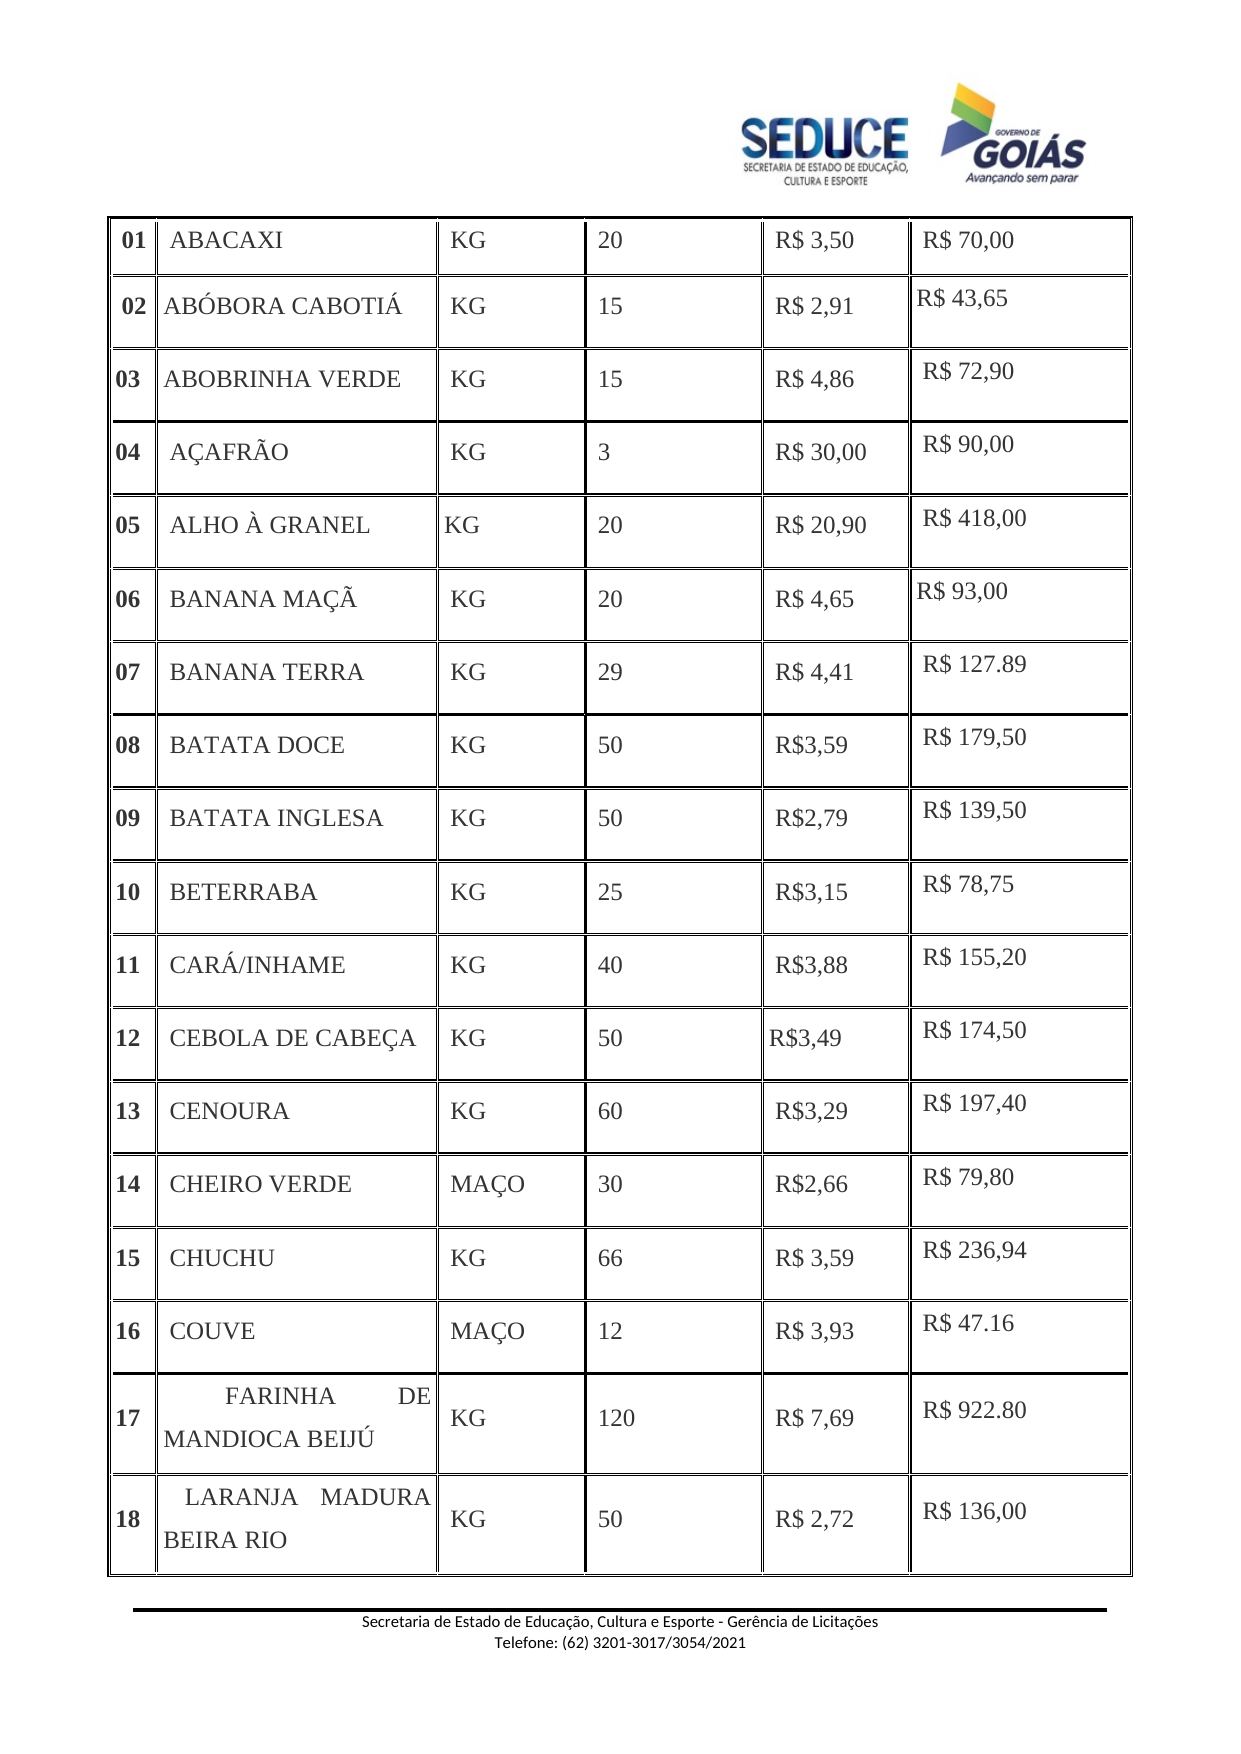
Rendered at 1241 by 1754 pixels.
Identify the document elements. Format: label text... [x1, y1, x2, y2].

table_cell 05 [111, 493, 155, 566]
table_cell BATATA INGLESA [158, 790, 436, 859]
table_cell 12 [587, 1302, 761, 1372]
table_cell KG [439, 423, 584, 493]
table_cell R$ 72,90 [910, 347, 1131, 420]
table_cell 01 [111, 219, 157, 273]
picture [726, 73, 1108, 216]
table_cell 11 [109, 933, 157, 1006]
table_cell KG [439, 790, 584, 859]
table_cell 3 [587, 423, 761, 493]
table_cell CEBOLA DE CABEÇA [158, 1009, 436, 1079]
table_cell BANANA TERRA [158, 643, 436, 713]
table_cell R$ 197,40 [912, 1079, 1130, 1152]
table_cell 20 [585, 219, 762, 273]
table_cell 17 [111, 1372, 155, 1473]
table_cell ABOBRINHA VERDE [158, 350, 436, 420]
table_cell ALHO À GRANEL [158, 497, 436, 566]
table_cell KG [439, 1083, 584, 1152]
table_cell KG [439, 1229, 584, 1299]
table_cell KG [439, 1375, 584, 1473]
table_cell R$ 236,94 [910, 1226, 1131, 1299]
table_cell LARANJA MADURA BEIRA RIO [157, 1476, 438, 1573]
table_cell 10 [111, 859, 155, 933]
table_cell R$ 90,00 [912, 420, 1130, 493]
table_cell 12 [109, 1006, 157, 1079]
table_cell 08 [109, 713, 155, 786]
table_cell AÇAFRÃO [158, 423, 436, 493]
table_cell CHEIRO VERDE [158, 1156, 436, 1226]
table_cell R$ 418,00 [912, 493, 1130, 566]
table_cell R$3,59 [764, 716, 908, 786]
table_cell R$ 4,65 [764, 570, 908, 640]
table_cell 02 [111, 274, 155, 347]
table_cell 120 [587, 1375, 761, 1473]
table_cell R$3,49 [764, 1009, 908, 1079]
table_cell MAÇO [439, 1302, 584, 1372]
table_cell R$2,79 [764, 790, 908, 859]
table_cell R$ 7,69 [764, 1375, 908, 1473]
table_cell 66 [587, 1229, 761, 1299]
table_cell R$3,29 [764, 1083, 908, 1152]
table_cell 15 [109, 1226, 157, 1299]
table_cell KG [439, 277, 584, 347]
table_cell FARINHA DE MANDIOCA BEIJÚ [158, 1375, 436, 1473]
table_cell KG [439, 570, 584, 640]
table_cell 30 [587, 1156, 761, 1226]
table_cell 16 [109, 1299, 157, 1372]
table_cell 13 [111, 1079, 155, 1152]
table_cell R$ 2,72 [763, 1473, 910, 1573]
table_cell R$ 136,00 [910, 1473, 1131, 1573]
table_cell R$ 70,00 [910, 219, 1130, 273]
table_cell 15 [587, 350, 761, 420]
table_cell BATATA DOCE [158, 716, 436, 786]
table_cell 60 [587, 1083, 761, 1152]
table_cell 50 [587, 716, 761, 786]
table_cell MAÇO [439, 1156, 584, 1226]
table_cell R$ 79,80 [912, 1152, 1130, 1226]
table_cell R$ 20,90 [764, 497, 908, 566]
table_cell R$ 47.16 [910, 1299, 1131, 1372]
table_cell R$ 3,93 [764, 1302, 908, 1372]
table_cell R$3,88 [764, 936, 908, 1006]
table_cell 04 [111, 420, 155, 493]
table_cell R$ 922.80 [912, 1372, 1130, 1473]
table_cell COUVE [158, 1302, 436, 1372]
table_cell KG [438, 1476, 585, 1573]
table_cell R$ 174,50 [910, 1006, 1131, 1079]
table_cell R$ 4,86 [764, 350, 908, 420]
table_cell KG [439, 716, 584, 786]
table_cell R$ 179,50 [912, 713, 1131, 786]
table_cell R$ 30,00 [764, 423, 908, 493]
table_cell R$ 2,91 [764, 277, 908, 347]
table_cell R$ 93,00 [912, 566, 1130, 640]
table_cell 15 [587, 277, 761, 347]
table_cell BANANA MAÇÃ [158, 570, 436, 640]
table_cell KG [439, 497, 584, 566]
table_cell R$ 139,50 [912, 786, 1130, 859]
table_cell 09 [111, 786, 155, 859]
table_cell 50 [585, 1476, 762, 1573]
table_cell KG [439, 936, 584, 1006]
table_cell CENOURA [158, 1083, 436, 1152]
table_cell 18 [109, 1473, 157, 1573]
table_cell ABÓBORA CABOTIÁ [158, 277, 436, 347]
table_cell KG [438, 218, 585, 273]
table_cell 14 [111, 1152, 155, 1226]
table_cell 03 [109, 347, 157, 420]
table_cell KG [439, 1009, 584, 1079]
table_cell CHUCHU [158, 1229, 436, 1299]
table_cell 50 [587, 1009, 761, 1079]
table_cell R$ 3,50 [763, 218, 910, 273]
table_cell KG [439, 863, 584, 933]
table_cell KG [439, 350, 584, 420]
table_cell R$ 43,65 [912, 274, 1130, 347]
table_cell 40 [587, 936, 761, 1006]
table_cell 20 [587, 570, 761, 640]
table_cell R$ 4,41 [764, 643, 908, 713]
table_cell R$ 3,59 [764, 1229, 908, 1299]
table_cell 50 [587, 790, 761, 859]
table_cell R$ 78,75 [912, 859, 1130, 933]
table_cell 06 [111, 566, 155, 640]
table_cell R$ 155,20 [910, 933, 1131, 1006]
table_cell 29 [587, 643, 761, 713]
table_cell ABACAXI [157, 219, 438, 273]
table_cell R$2,66 [764, 1156, 908, 1226]
table_cell 25 [587, 863, 761, 933]
table_cell KG [439, 643, 584, 713]
table_cell R$ 127.89 [910, 640, 1131, 713]
table_cell R$3,15 [764, 863, 908, 933]
table_cell BETERRABA [158, 863, 436, 933]
table_cell 07 [109, 640, 157, 713]
table_cell 20 [587, 497, 761, 566]
table_cell CARÁ/INHAME [158, 936, 436, 1006]
